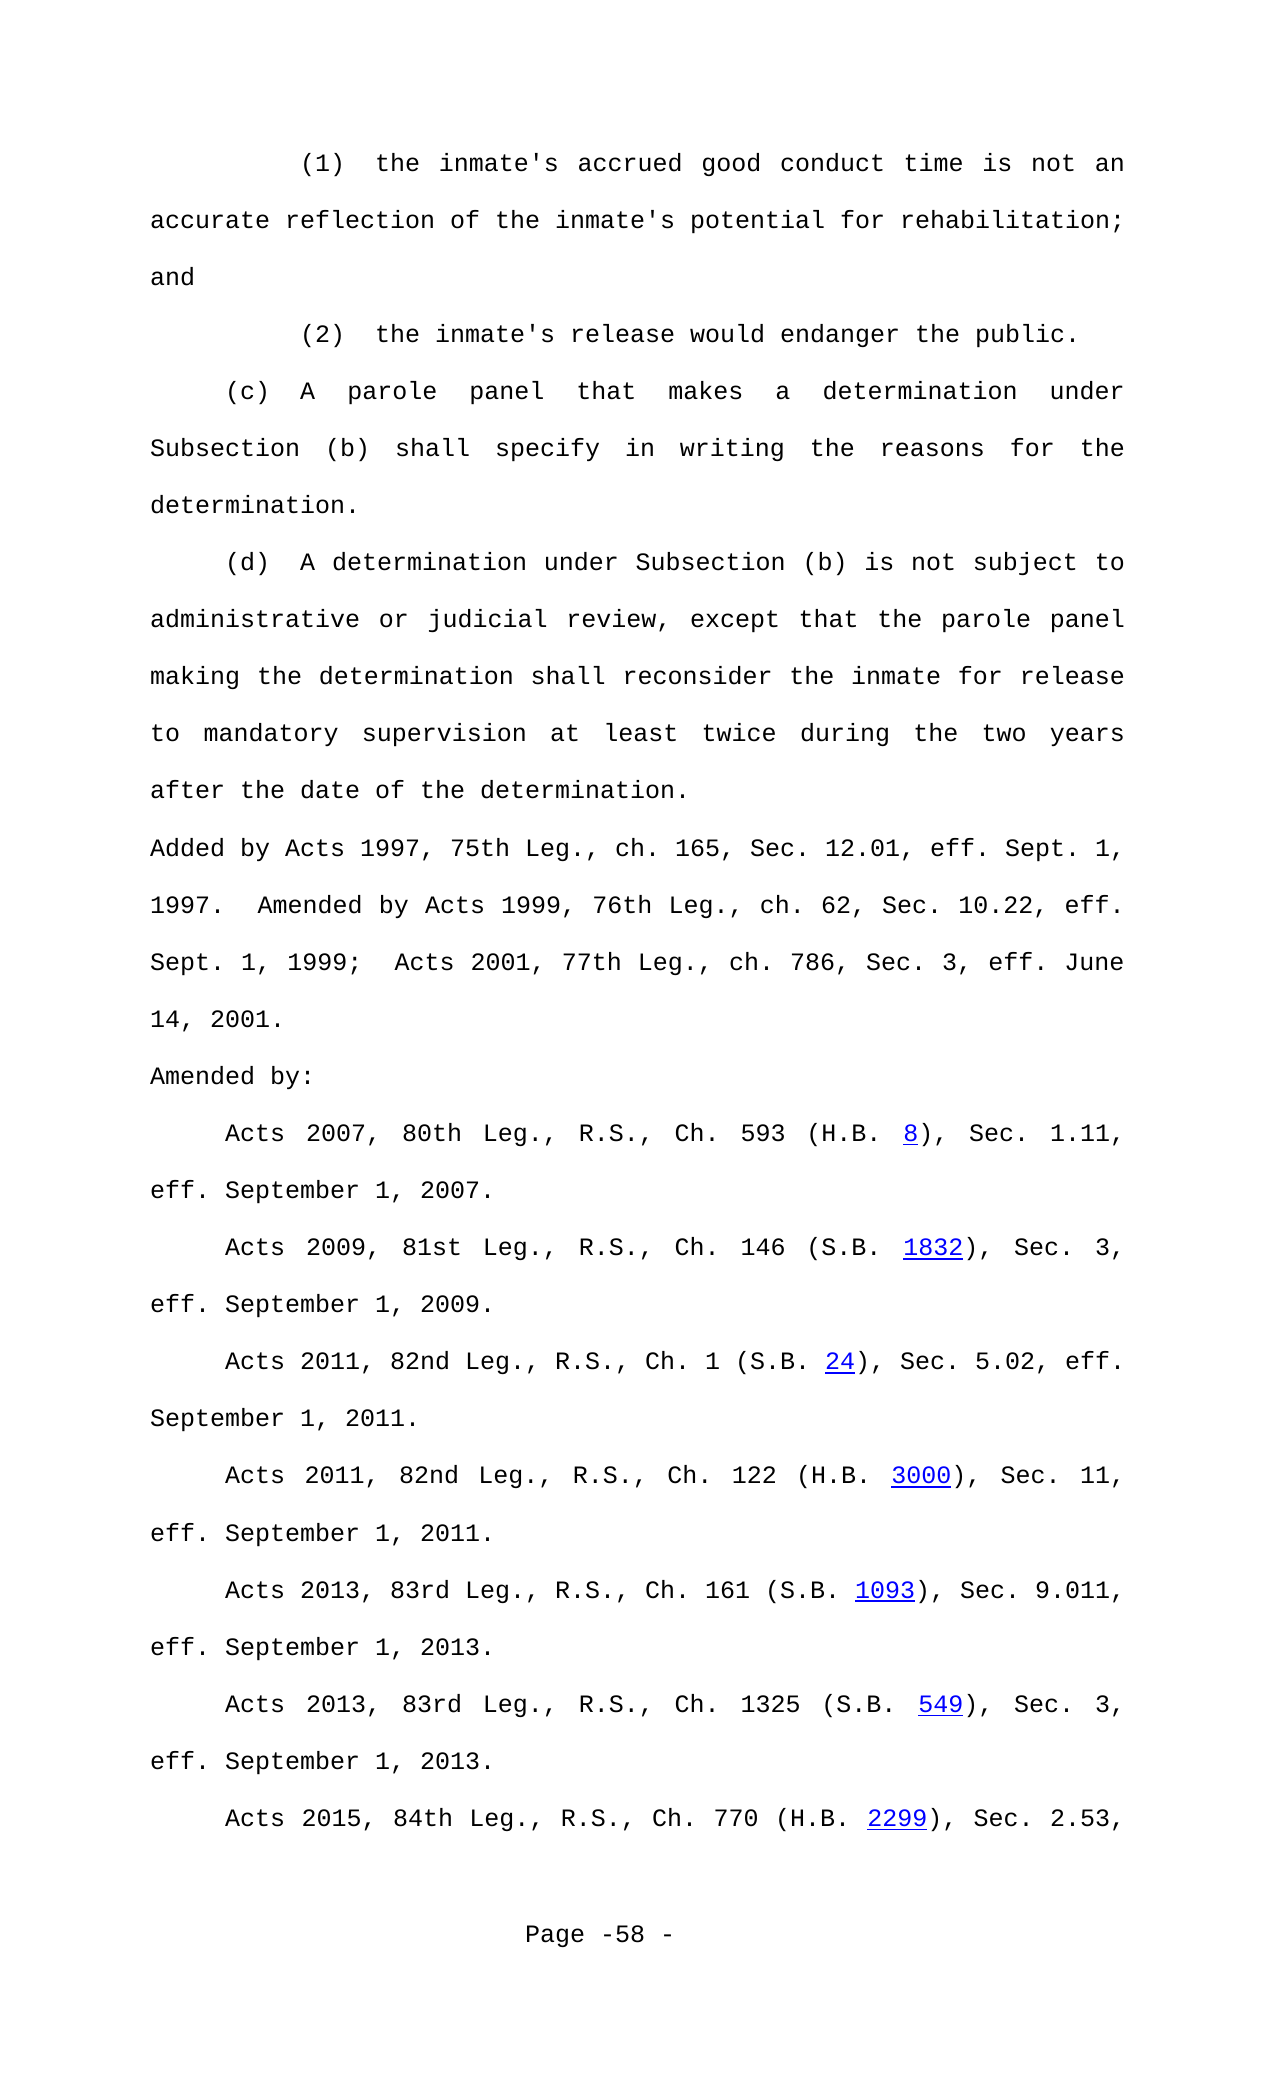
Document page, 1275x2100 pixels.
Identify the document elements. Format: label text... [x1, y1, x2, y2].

text Acts 2011, 82nd Leg., R.S., Ch. 122 (H.B. 3000), Sec. 11, eff. September 1, 2011. [150, 1463, 1125, 1548]
text (1) the inmate's accrued good conduct time is not an accurate reflection of the inmate's potential for rehabilitation; and [150, 150, 1125, 293]
text (2) the inmate's release would endanger the public. [150, 321, 1125, 350]
text Acts 2015, 84th Leg., R.S., Ch. 770 (H.B. 2299), Sec. 2.53, eff. January 1, 2017. [150, 1805, 1125, 1834]
text Acts 2011, 82nd Leg., R.S., Ch. 1 (S.B. 24), Sec. 5.02, eff. September 1, 2011. [150, 1349, 1125, 1434]
text Acts 2009, 81st Leg., R.S., Ch. 146 (S.B. 1832), Sec. 3, eff. September 1, 2009. [150, 1234, 1125, 1320]
text Acts 2013, 83rd Leg., R.S., Ch. 161 (S.B. 1093), Sec. 9.011, eff. September 1, 2013. [150, 1577, 1125, 1663]
text (d) A determination under Subsection (b) is not subject to administrative or judicial review, except that the parole panel making the determination shall reconsider the inmate for release to mandatory supervision at least twice during the two years after the date of the determination. [150, 549, 1125, 806]
text Amended by: [150, 1063, 1125, 1092]
text Acts 2007, 80th Leg., R.S., Ch. 593 (H.B. 8), Sec. 1.11, eff. September 1, 2007. [150, 1120, 1125, 1206]
text Added by Acts 1997, 75th Leg., ch. 165, Sec. 12.01, eff. Sept. 1, 1997. Amended by Acts 1999, 76th Leg., ch. 62, Sec. 10.22, eff. Sept. 1, 1999; Acts 2001, 77th Leg., ch. 786, Sec. 3, eff. June 14, 2001. [150, 835, 1125, 1035]
text Acts 2013, 83rd Leg., R.S., Ch. 1325 (S.B. 549), Sec. 3, eff. September 1, 2013. [150, 1691, 1125, 1777]
text (c) A parole panel that makes a determination under Subsection (b) shall specify in writing the reasons for the determination. [150, 378, 1125, 521]
